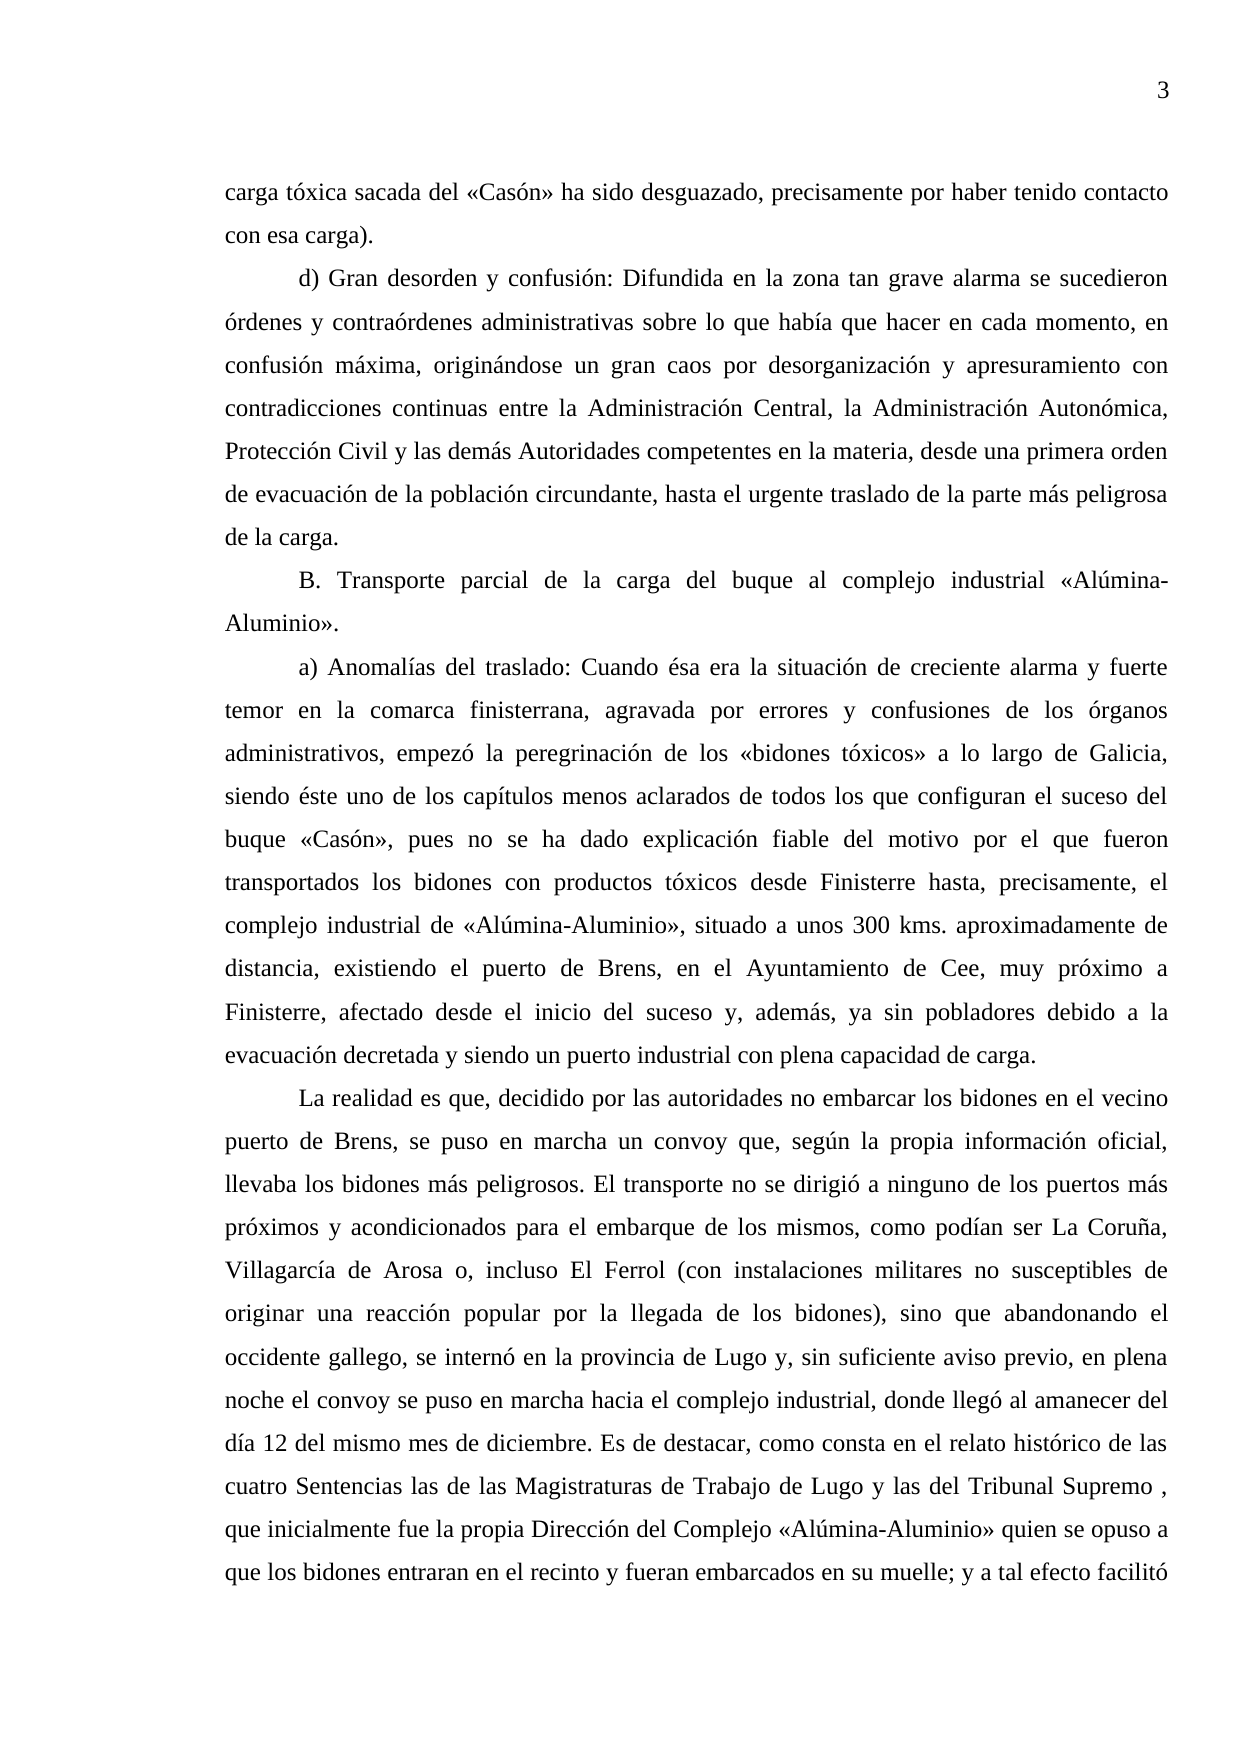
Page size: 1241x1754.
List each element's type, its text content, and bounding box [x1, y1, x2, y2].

text B. Transporte parcial de la carga del buque al complejo industrial «Alúmina- Aluminio». [224, 565, 1169, 637]
text a) Anomalías del traslado: Cuando ésa era la situación de creciente alarma y fuerte temor en la comarca finisterrana, agravada por errores y confusiones de los órganos administrativos, empezó la peregrinación de los «bidones tóxicos» a lo largo de Galicia, siendo éste uno de los capítulos menos aclarados de todos los que configuran el suceso del buque «Casón», pues no se ha dado explicación fiable del motivo por el que fueron transportados los bidones con productos tóxicos desde Finisterre hasta, precisamente, el complejo industrial de «Alúmina-Aluminio», situado a unos 300 kms. aproximadamente de distancia, existiendo el puerto de Brens, en el Ayuntamiento de Cee, muy próximo a Finisterre, afectado desde el inicio del suceso y, además, ya sin pobladores debido a la evacuación decretada y siendo un puerto industrial con plena capacidad de carga. [224, 652, 1169, 1068]
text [224, 1083, 1169, 1586]
text d) Gran desorden y confusión: Difundida en la zona tan grave alarma se sucedieron órdenes y contraórdenes administrativas sobre lo que había que hacer en cada momento, en confusión máxima, originándose un gran caos por desorganización y apresuramiento con contradicciones continuas entre la Administración Central, la Administración Autonómica, Protección Civil y las demás Autoridades competentes en la materia, desde una primera orden de evacuación de la población circundante, hasta el urgente traslado de la parte más peligrosa de la carga. [224, 263, 1169, 551]
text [224, 177, 1169, 249]
